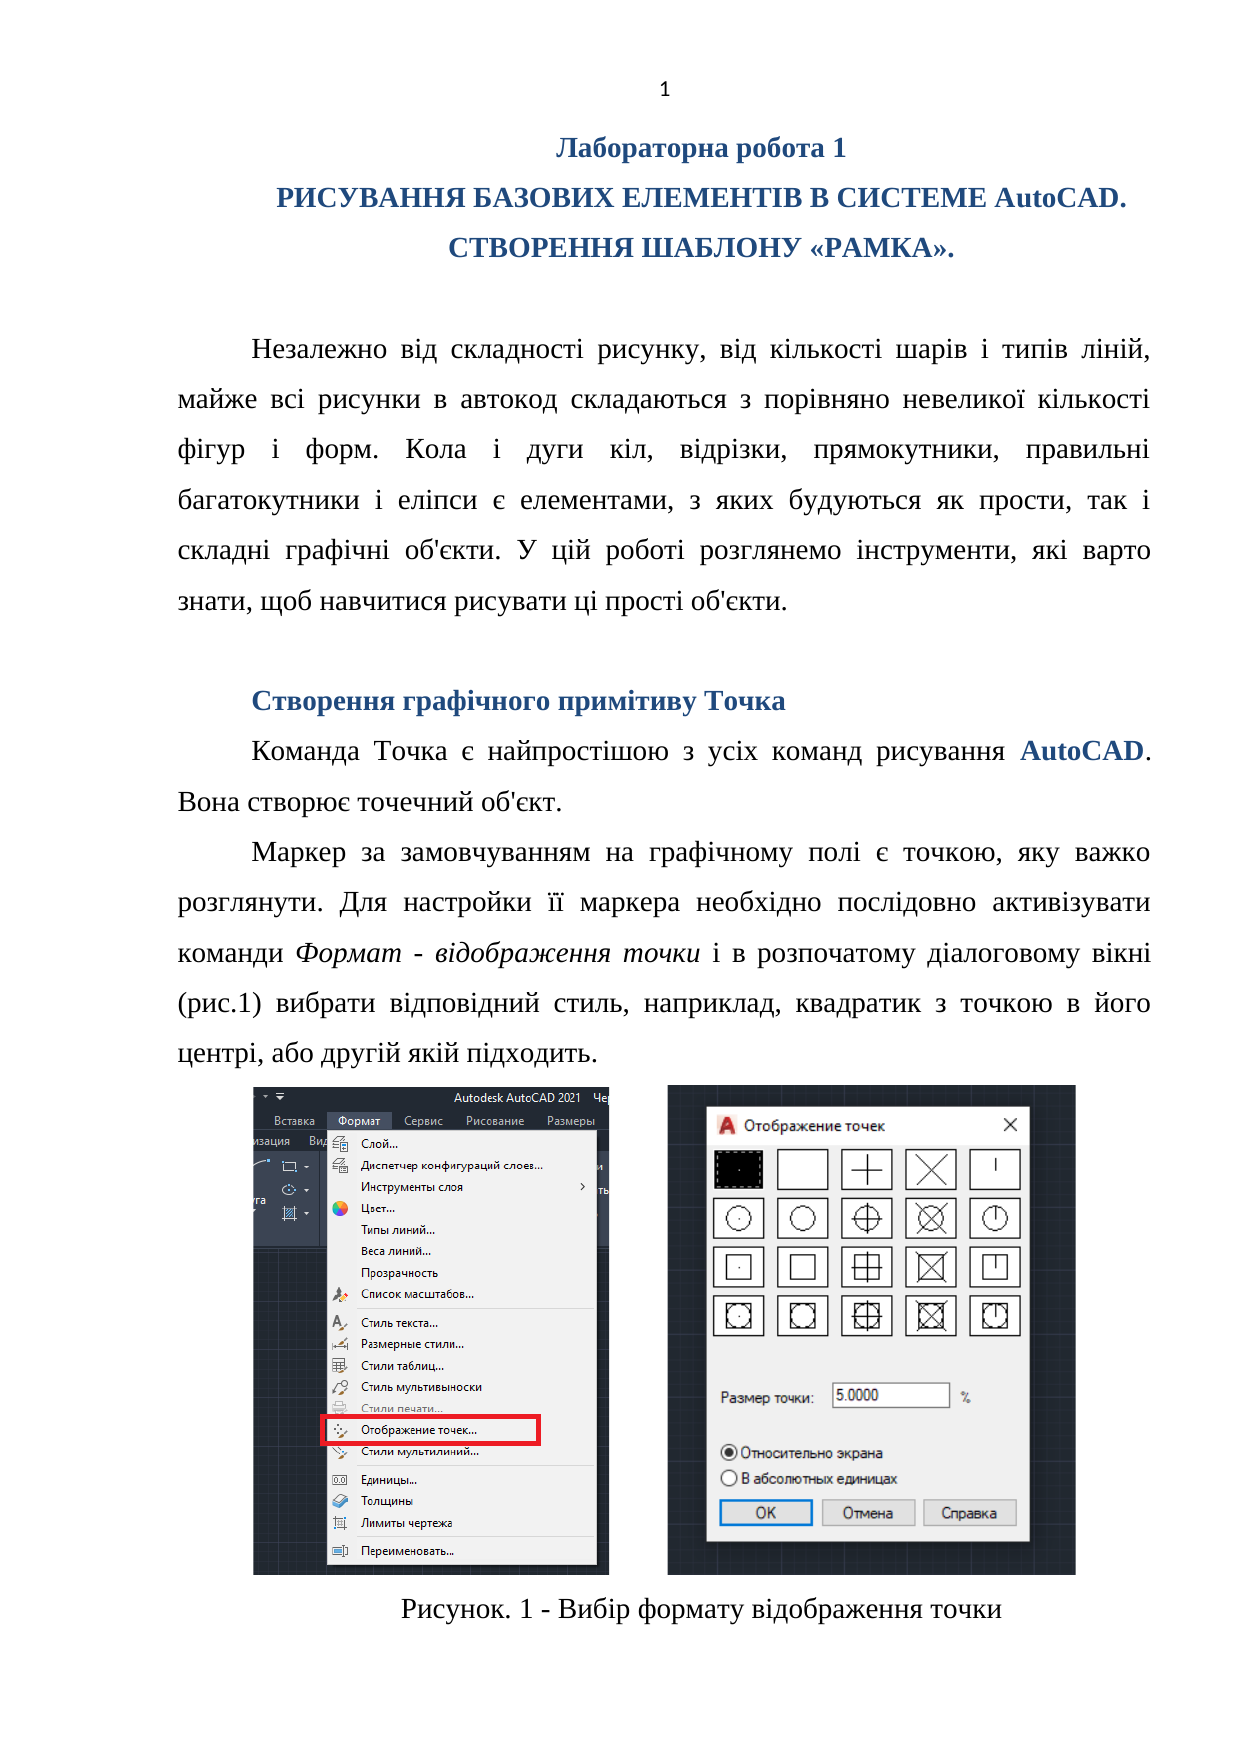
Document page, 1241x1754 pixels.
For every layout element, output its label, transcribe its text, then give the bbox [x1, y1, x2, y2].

text Створення графічного примітиву Tочка [177, 683, 1152, 717]
text СТВОРЕННЯ ШАБЛОНУ «РАМКА». [177, 230, 1152, 264]
picture [667, 1085, 1076, 1575]
picture [253, 1087, 610, 1575]
text Лабораторна робота 1 [177, 130, 1152, 163]
text РИСУВАННя БАЗОВИХ ЕЛЕМЕНТІВ В СИСТЕМЕ autоCAD. [177, 180, 1152, 214]
text Команда Точка є найпростішою з усіх команд рисування autоCAD. Вона створює точечний об'єкт. [177, 733, 1152, 817]
text Маркер за замовчуванням на графічному полі є точкою, яку важко розглянути. Для настройки її маркера необхідно послідовно активізувати команди Формат - відображення точки і в розпочатому діалоговому вікні (рис.1) вибрати відповідний стиль, наприклад, квадратик з точкою в його центрі, або другій якій підходить. [177, 834, 1152, 1069]
text Рисунок. 1 - Вибір формату відображення точки [177, 1591, 1152, 1624]
text Незалежно від складності рисунку, від кількості шарів і типів ліній, майже всі рисунки в автокод складаються з порівняно невеликої кількості фігур і форм. Кола і дуги кіл, відрізки, прямокутники, правильні багатокутники і еліпси є елементами, з яких будуються як прости, так і складні графічні об'єкти. У цій роботі розглянемо інструменти, які варто знати, щоб навчитися рисувати ці прості об'єкти. [177, 331, 1152, 616]
